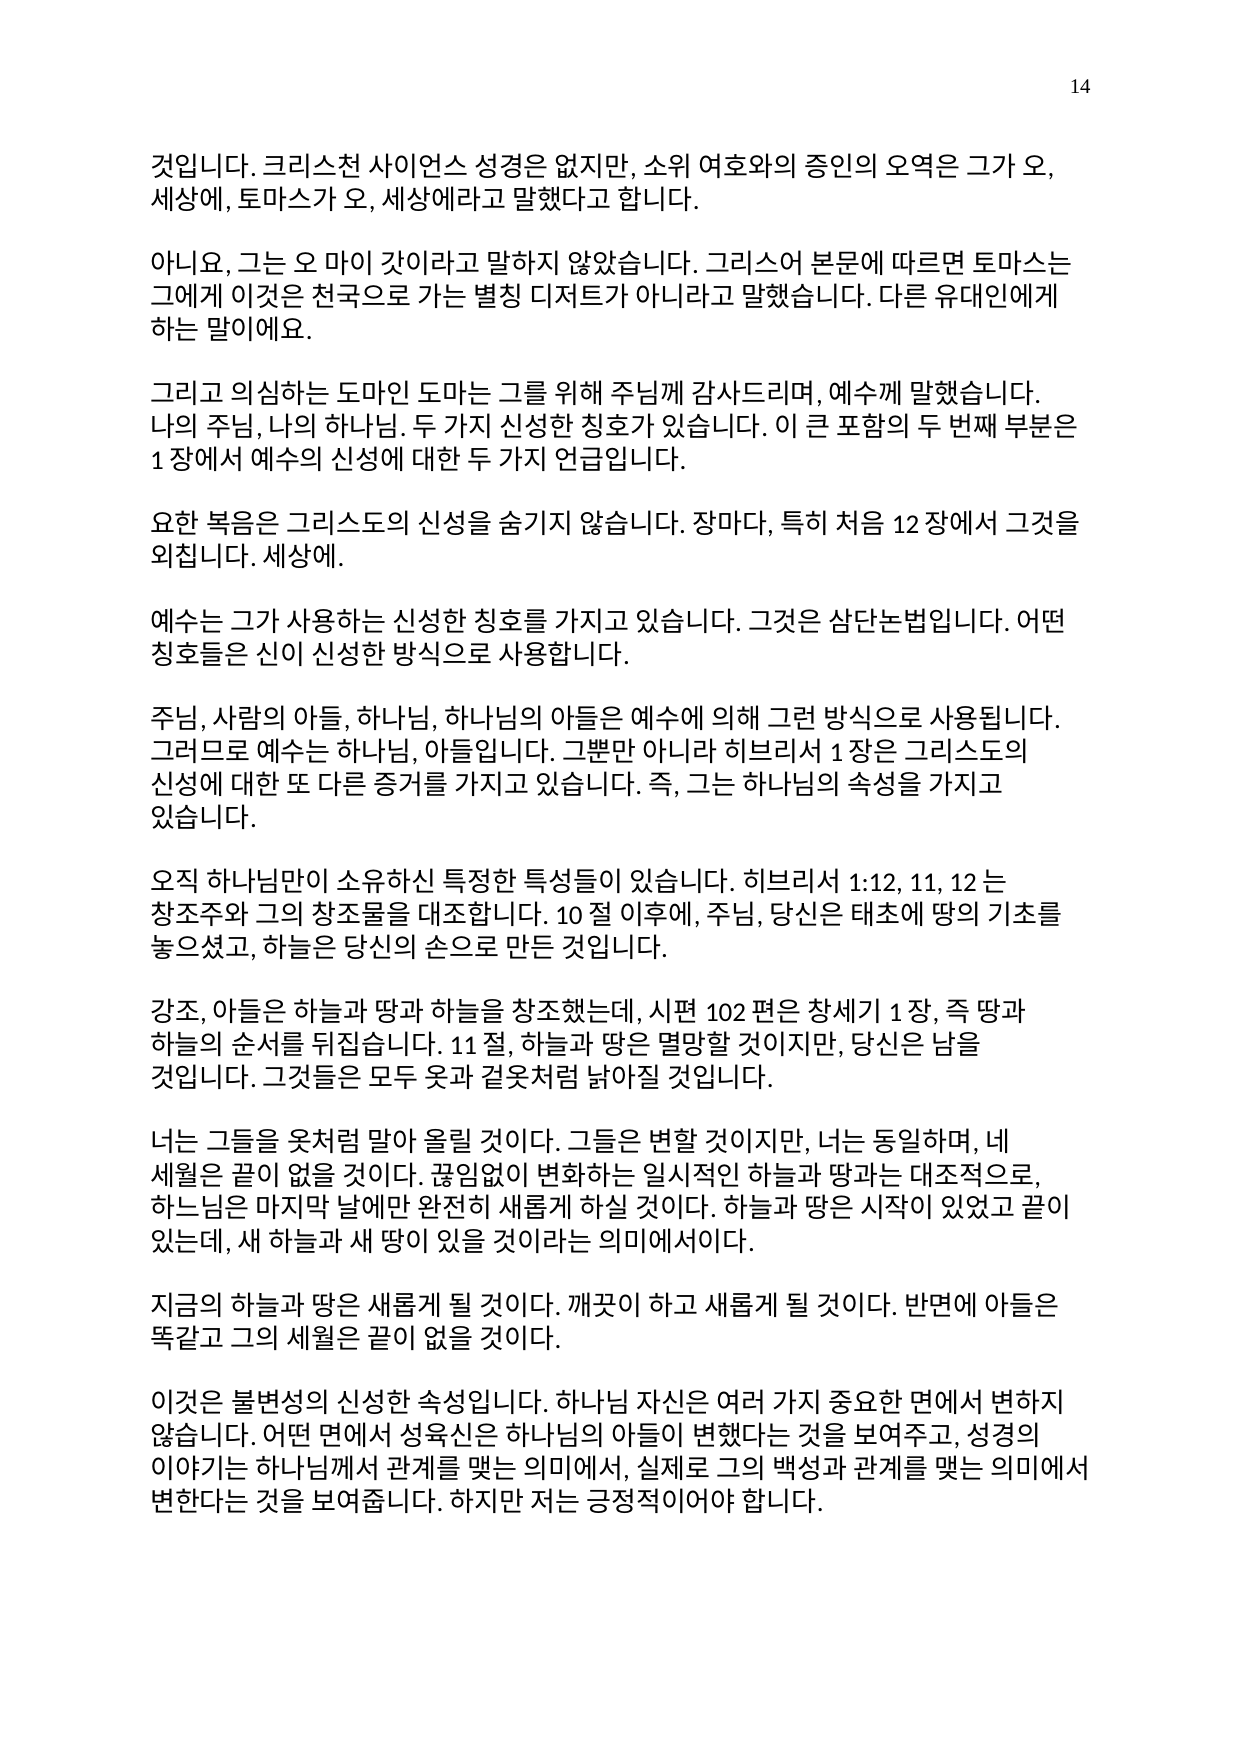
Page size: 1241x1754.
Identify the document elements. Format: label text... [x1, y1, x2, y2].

text 아니요, 그는 오 마이 갓이라고 말하지 않았습니다. 그리스어 본문에 따르면 토마스는 그에게 이것은 천국으로 가는 별칭 디저트가 아니라고 말했습니다. 다른 유대인에게 하는 말이에요. [150, 247, 1090, 346]
text 너는 그들을 옷처럼 말아 올릴 것이다. 그들은 변할 것이지만, 너는 동일하며, 네 세월은 끝이 없을 것이다. 끊임없이 변화하는 일시적인 하늘과 땅과는 대조적으로, 하느님은 마지막 날에만 완전히 새롭게 하실 것이다. 하늘과 땅은 시작이 있었고 끝이 있는데, 새 하늘과 새 땅이 있을 것이라는 의미에서이다. [150, 1126, 1090, 1258]
text 이것은 불변성의 신성한 속성입니다. 하나님 자신은 여러 가지 중요한 면에서 변하지 않습니다. 어떤 면에서 성육신은 하나님의 아들이 변했다는 것을 보여주고, 성경의 이야기는 하나님께서 관계를 맺는 의미에서, 실제로 그의 백성과 관계를 맺는 의미에서 변한다는 것을 보여줍니다. 하지만 저는 긍정적이어야 합니다. [150, 1386, 1090, 1518]
text 주님, 사람의 아들, 하나님, 하나님의 아들은 예수에 의해 그런 방식으로 사용됩니다. 그러므로 예수는 하나님, 아들입니다. 그뿐만 아니라 히브리서 1장은 그리스도의 신성에 대한 또 다른 증거를 가지고 있습니다. 즉, 그는 하나님의 속성을 가지고 있습니다. [150, 702, 1090, 834]
text 강조, 아들은 하늘과 땅과 하늘을 창조했는데, 시편 102편은 창세기 1장, 즉 땅과 하늘의 순서를 뒤집습니다. 11절, 하늘과 땅은 멸망할 것이지만, 당신은 남을 것입니다. 그것들은 모두 옷과 겉옷처럼 낡아질 것입니다. [150, 995, 1090, 1094]
text 예수는 그가 사용하는 신성한 칭호를 가지고 있습니다. 그것은 삼단논법입니다. 어떤 칭호들은 신이 신성한 방식으로 사용합니다. [150, 605, 1090, 671]
text 그리고 의심하는 도마인 도마는 그를 위해 주님께 감사드리며, 예수께 말했습니다. 나의 주님, 나의 하나님. 두 가지 신성한 칭호가 있습니다. 이 큰 포함의 두 번째 부분은 1장에서 예수의 신성에 대한 두 가지 언급입니다. [150, 377, 1090, 476]
text 오직 하나님만이 소유하신 특정한 특성들이 있습니다. 히브리서 1:12, 11, 12는 창조주와 그의 창조물을 대조합니다. 10절 이후에, 주님, 당신은 태초에 땅의 기초를 놓으셨고, 하늘은 당신의 손으로 만든 것입니다. [150, 865, 1090, 964]
text 지금의 하늘과 땅은 새롭게 될 것이다. 깨끗이 하고 새롭게 될 것이다. 반면에 아들은 똑같고 그의 세월은 끝이 없을 것이다. [150, 1289, 1090, 1355]
text 요한 복음은 그리스도의 신성을 숨기지 않습니다. 장마다, 특히 처음 12장에서 그것을 외칩니다. 세상에. [150, 508, 1090, 574]
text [150, 150, 1090, 216]
